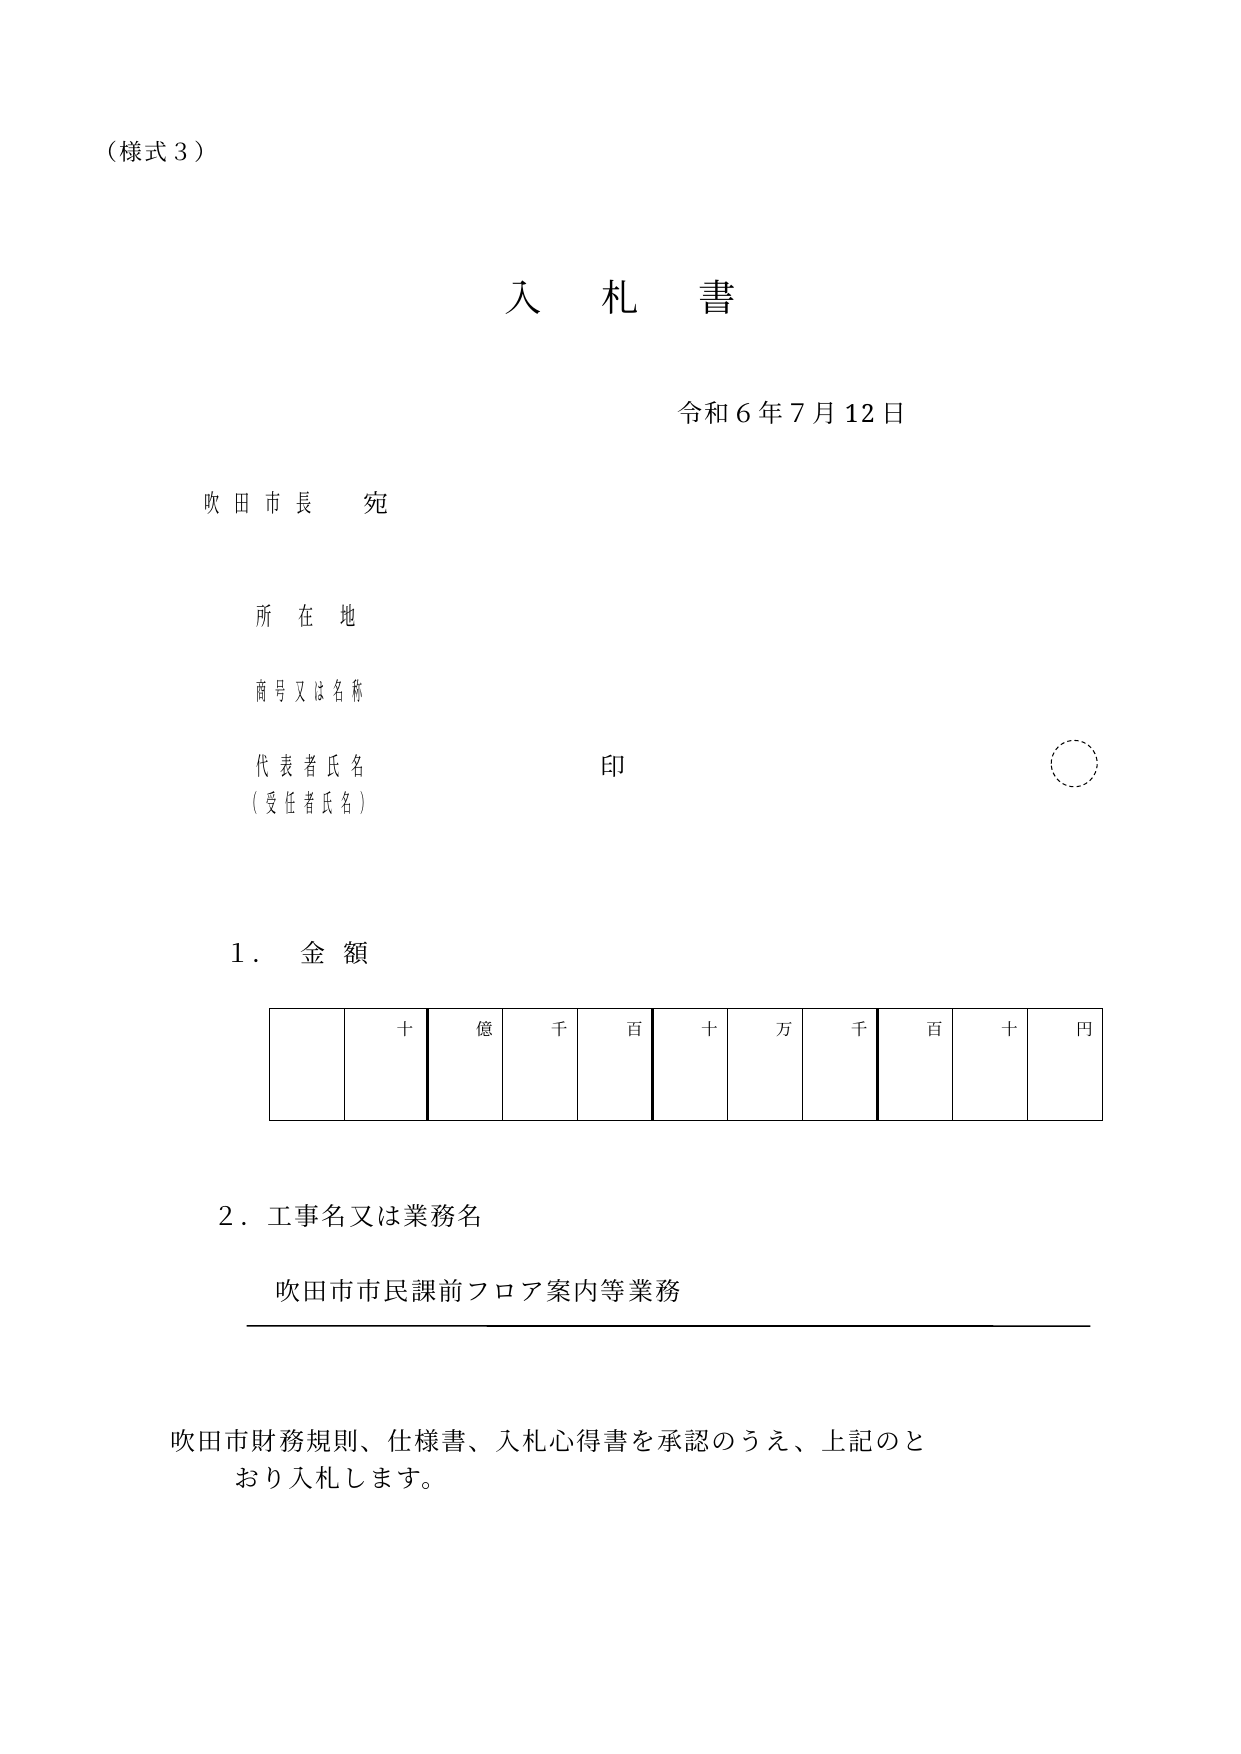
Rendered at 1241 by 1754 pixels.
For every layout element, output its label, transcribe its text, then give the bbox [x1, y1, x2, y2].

table_header 円 [1028, 1009, 1102, 1119]
text 吹田市財務規則、仕様書、入札心得書を承認のうえ、上記のと [59, 1421, 1181, 1458]
text （受任者氏名） [59, 783, 1181, 821]
table_header 百 [578, 1009, 651, 1119]
table_header 億 [429, 1009, 502, 1119]
table_header 千 [803, 1009, 876, 1119]
table_header 十 [345, 1009, 426, 1119]
table_header 百 [879, 1009, 952, 1119]
table_header [270, 1009, 344, 1119]
list 金 額 [225, 933, 1181, 971]
table_header 十 [654, 1009, 727, 1119]
text ２．工事名又は業務名 [59, 1196, 1181, 1233]
text 商号又は名称 [59, 671, 1181, 708]
text おり入札します。 [59, 1458, 1181, 1496]
table_header 千 [503, 1009, 577, 1119]
text （様式３） [59, 108, 1181, 183]
table_header 万 [728, 1009, 802, 1119]
text 吹田市市民課前フロア案内等業務 [59, 1271, 1181, 1308]
text 吹田市長 宛 [59, 483, 1181, 521]
table_header 十 [953, 1009, 1027, 1119]
text 入札書 [59, 258, 1181, 333]
text 所 在 地 [59, 596, 1181, 633]
text 令和６年７月12日 [59, 371, 1181, 446]
text 代表者氏名 印 [59, 746, 1181, 783]
